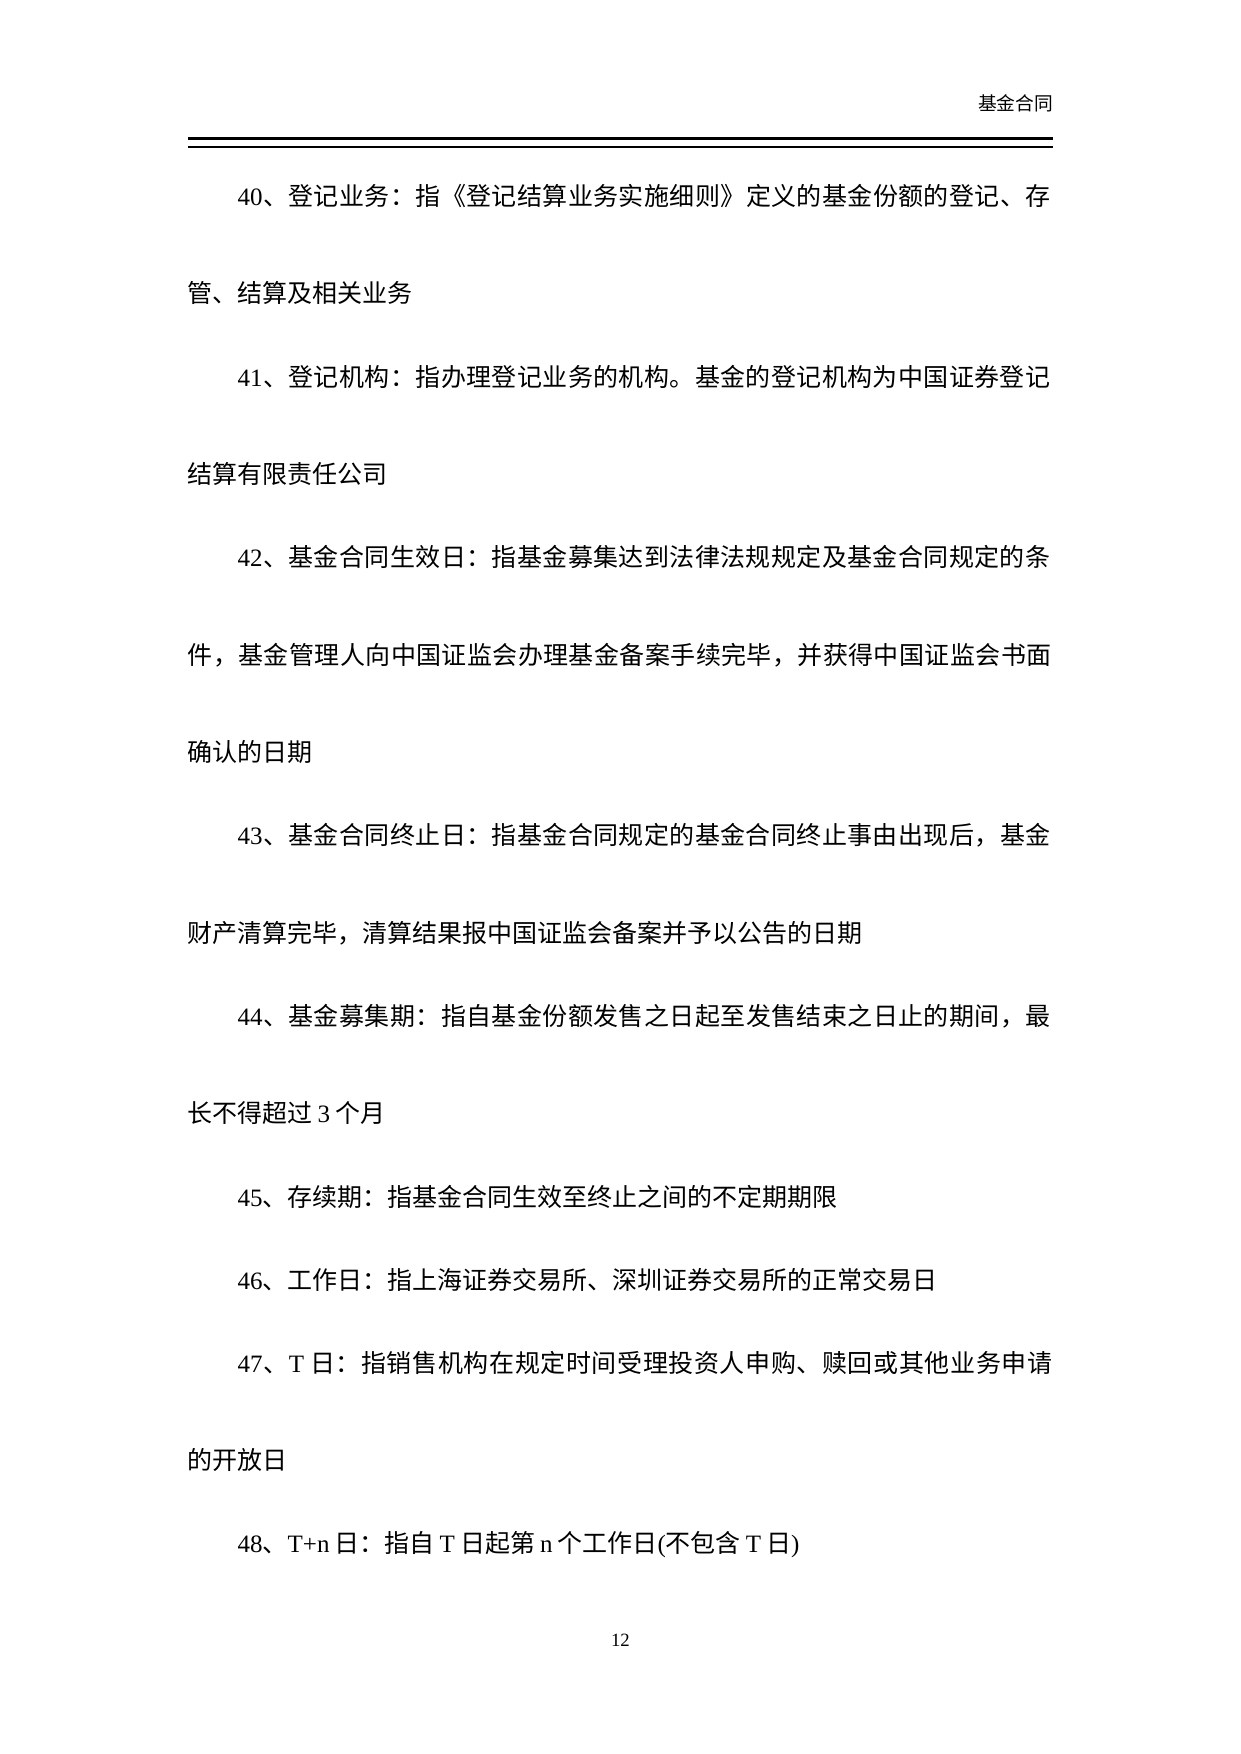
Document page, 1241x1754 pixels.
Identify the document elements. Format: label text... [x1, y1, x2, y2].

text 40、登记业务：指《登记结算业务实施细则》定义的基金份额的登记、存管、结算及相关业务 [187, 162, 1053, 324]
text 48、T+n日：指自T日起第n个工作日(不包含T日) [187, 1509, 1053, 1574]
text 43、基金合同终止日：指基金合同规定的基金合同终止事由出现后，基金财产清算完毕，清算结果报中国证监会备案并予以公告的日期 [187, 801, 1053, 964]
text 42、基金合同生效日：指基金募集达到法律法规规定及基金合同规定的条件，基金管理人向中国证监会办理基金备案手续完毕，并获得中国证监会书面确认的日期 [187, 523, 1053, 783]
text 44、基金募集期：指自基金份额发售之日起至发售结束之日止的期间，最长不得超过3个月 [187, 982, 1053, 1144]
text 45、存续期：指基金合同生效至终止之间的不定期期限 [187, 1163, 1053, 1228]
text 41、登记机构：指办理登记业务的机构。基金的登记机构为中国证券登记结算有限责任公司 [187, 343, 1053, 505]
text 46、工作日：指上海证券交易所、深圳证券交易所的正常交易日 [187, 1246, 1053, 1311]
text 47、T日：指销售机构在规定时间受理投资人申购、赎回或其他业务申请的开放日 [187, 1329, 1053, 1491]
